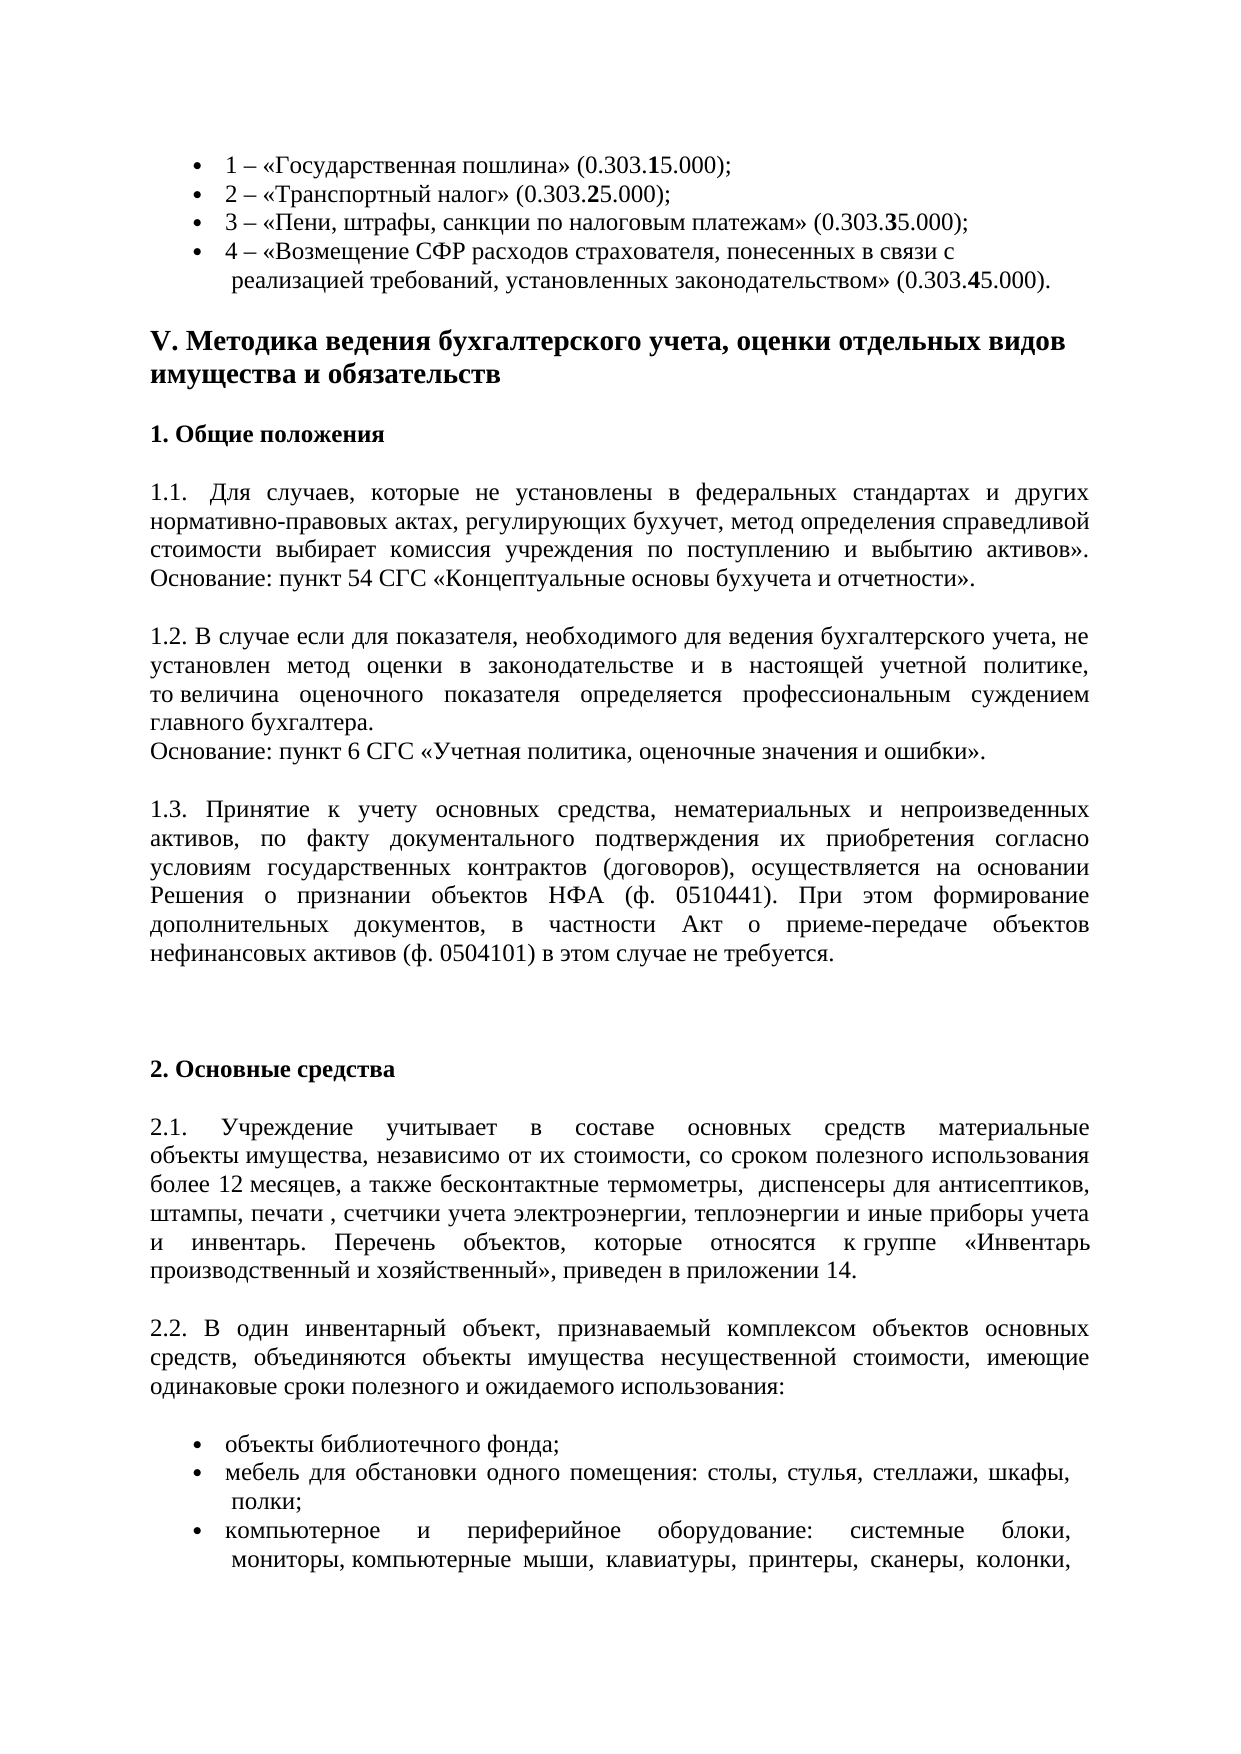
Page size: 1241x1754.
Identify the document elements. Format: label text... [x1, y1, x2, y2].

list 2 – «Транспортный налог» (0.303.25.000); [194, 583, 1071, 612]
text Основание: пункт 332 Инструкции к Единому плану счетов № 157н, пункт 19 СГС «Концептуальные основы бухучета и отчетности». [150, 381, 1090, 438]
text Основание: пункты 2 и 6 Инструкции к Единому плану счетов № 157н, пункт 19 СГС «Концептуальные основы бухучета и отчетности», подпункт «б» пункта 9 СГС «Учетная политика, оценочные значения и ошибки». [150, 150, 1090, 236]
text 1.3. Принятие к учету основных средства, нематериальных и непроизведенных активов, по факту документального подтверждения их приобретения согласно условиям государственных контрактов (договоров), осуществляется на основании Решения о признании объектов НФА (ф. 0510441). При этом формирование дополнительных документов, в частности Акт о приеме-передаче объектов нефинансовых активов (ф. 0504101) в этом случае не требуется. [150, 1227, 1090, 1400]
text 2. Основные средства [150, 1487, 1090, 1516]
text Кроме забалансовых счетов, утвержденных в Инструкции к Единому плану счетов № 157н, учреждение применяет дополнительные забалансовые счета, утвержденные в Рабочем плане счетов (приложении 13). [150, 265, 1090, 352]
text V. Методика ведения бухгалтерского учета, оценки отдельных видов имущества и обязательств [150, 756, 1090, 823]
text 1.2. В случае если для показателя, необходимого для ведения бухгалтерского учета, не установлен метод оценки в законодательстве и в настоящей учетной политике, то величина оценочного показателя определяется профессиональным суждением главного бухгалтера. Основание: пункт 6 СГС «Учетная политика, оценочные значения и ошибки». [150, 1054, 1090, 1198]
text 1.1. Для случаев, которые не установлены в федеральных стандартах и других нормативно-правовых актах, регулирующих бухучет, метод определения справедливой стоимости выбирает комиссия учреждения по поступлению и выбытию активов». Основание: пункт 54 СГС «Концептуальные основы бухучета и отчетности». [150, 910, 1090, 1025]
list 1 – «Государственная пошлина» (0.303.15.000); [194, 554, 1071, 583]
text 2. К счету 0.303.05.000 «Расчеты по прочим платежам в бюджет» применяются дополнительные аналитические коды: [150, 467, 1090, 525]
text 1. Общие положения [150, 852, 1090, 881]
list 3 – «Пени, штрафы, санкции по налоговым платежам» (0.303.35.000); [194, 612, 1071, 640]
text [150, 1545, 1090, 1602]
list 4 – «Возмещение СФР расходов страхователя, понесенных в связи с реализацией требований, установленных законодательством» (0.303.45.000). [194, 669, 1071, 727]
